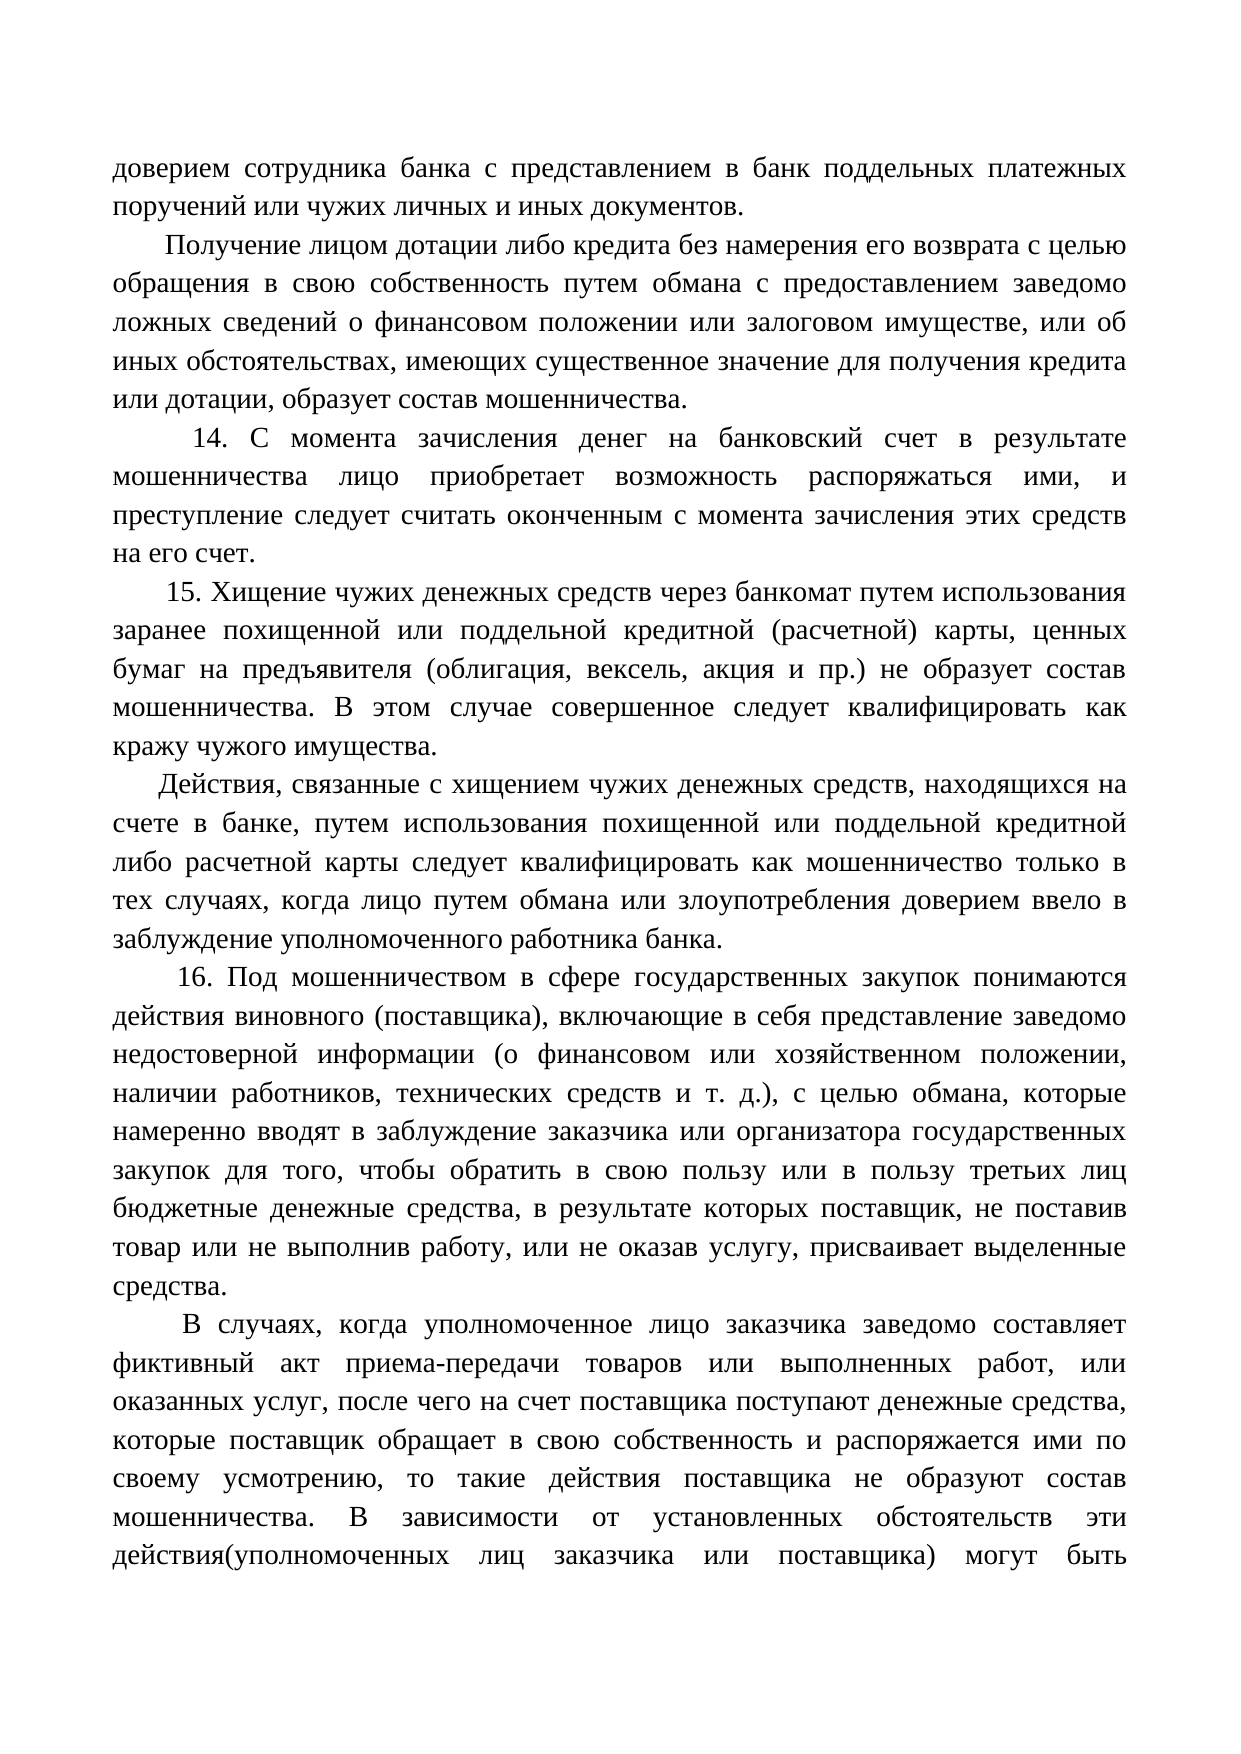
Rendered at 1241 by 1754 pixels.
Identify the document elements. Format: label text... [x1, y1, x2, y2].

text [112, 150, 1128, 222]
text Действия, связанные с хищением чужих денежных средств, находящихся на счете в банке, путем использования похищенной или поддельной кредитной либо расчетной карты следует квалифицировать как мошенничество только в тех случаях, когда лицо путем обмана или злоупотребления доверием ввело в заблуждение уполномоченного работника банка. [112, 767, 1128, 954]
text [112, 1306, 1128, 1571]
text 15. Хищение чужих денежных средств через банкомат путем использования заранее похищенной или поддельной кредитной (расчетной) карты, ценных бумаг на предъявителя (облигация, вексель, акция и пр.) не образует состав мошенничества. В этом случае совершенное следует квалифицировать как кражу чужого имущества. [112, 574, 1128, 762]
text 14. С момента зачисления денег на банковский счет в результате мошенничества лицо приобретает возможность распоряжаться ими, и преступление следует считать оконченным с момента зачисления этих средств на его счет. [112, 420, 1128, 569]
text 16. Под мошенничеством в сфере государственных закупок понимаются действия виновного (поставщика), включающие в себя представление заведомо недостоверной информации (о финансовом или хозяйственном положении, наличии работников, технических средств и т. д.), с целью обмана, которые намеренно вводят в заблуждение заказчика или организатора государственных закупок для того, чтобы обратить в свою пользу или в пользу третьих лиц бюджетные денежные средства, в результате которых поставщик, не поставив товар или не выполнив работу, или не оказав услугу, присваивает выделенные средства. [112, 959, 1128, 1301]
text Получение лицом дотации либо кредита без намерения его возврата с целью обращения в свою собственность путем обмана с предоставлением заведомо ложных сведений о финансовом положении или залоговом имуществе, или об иных обстоятельствах, имеющих существенное значение для получения кредита или дотации, образует состав мошенничества. [112, 227, 1128, 415]
